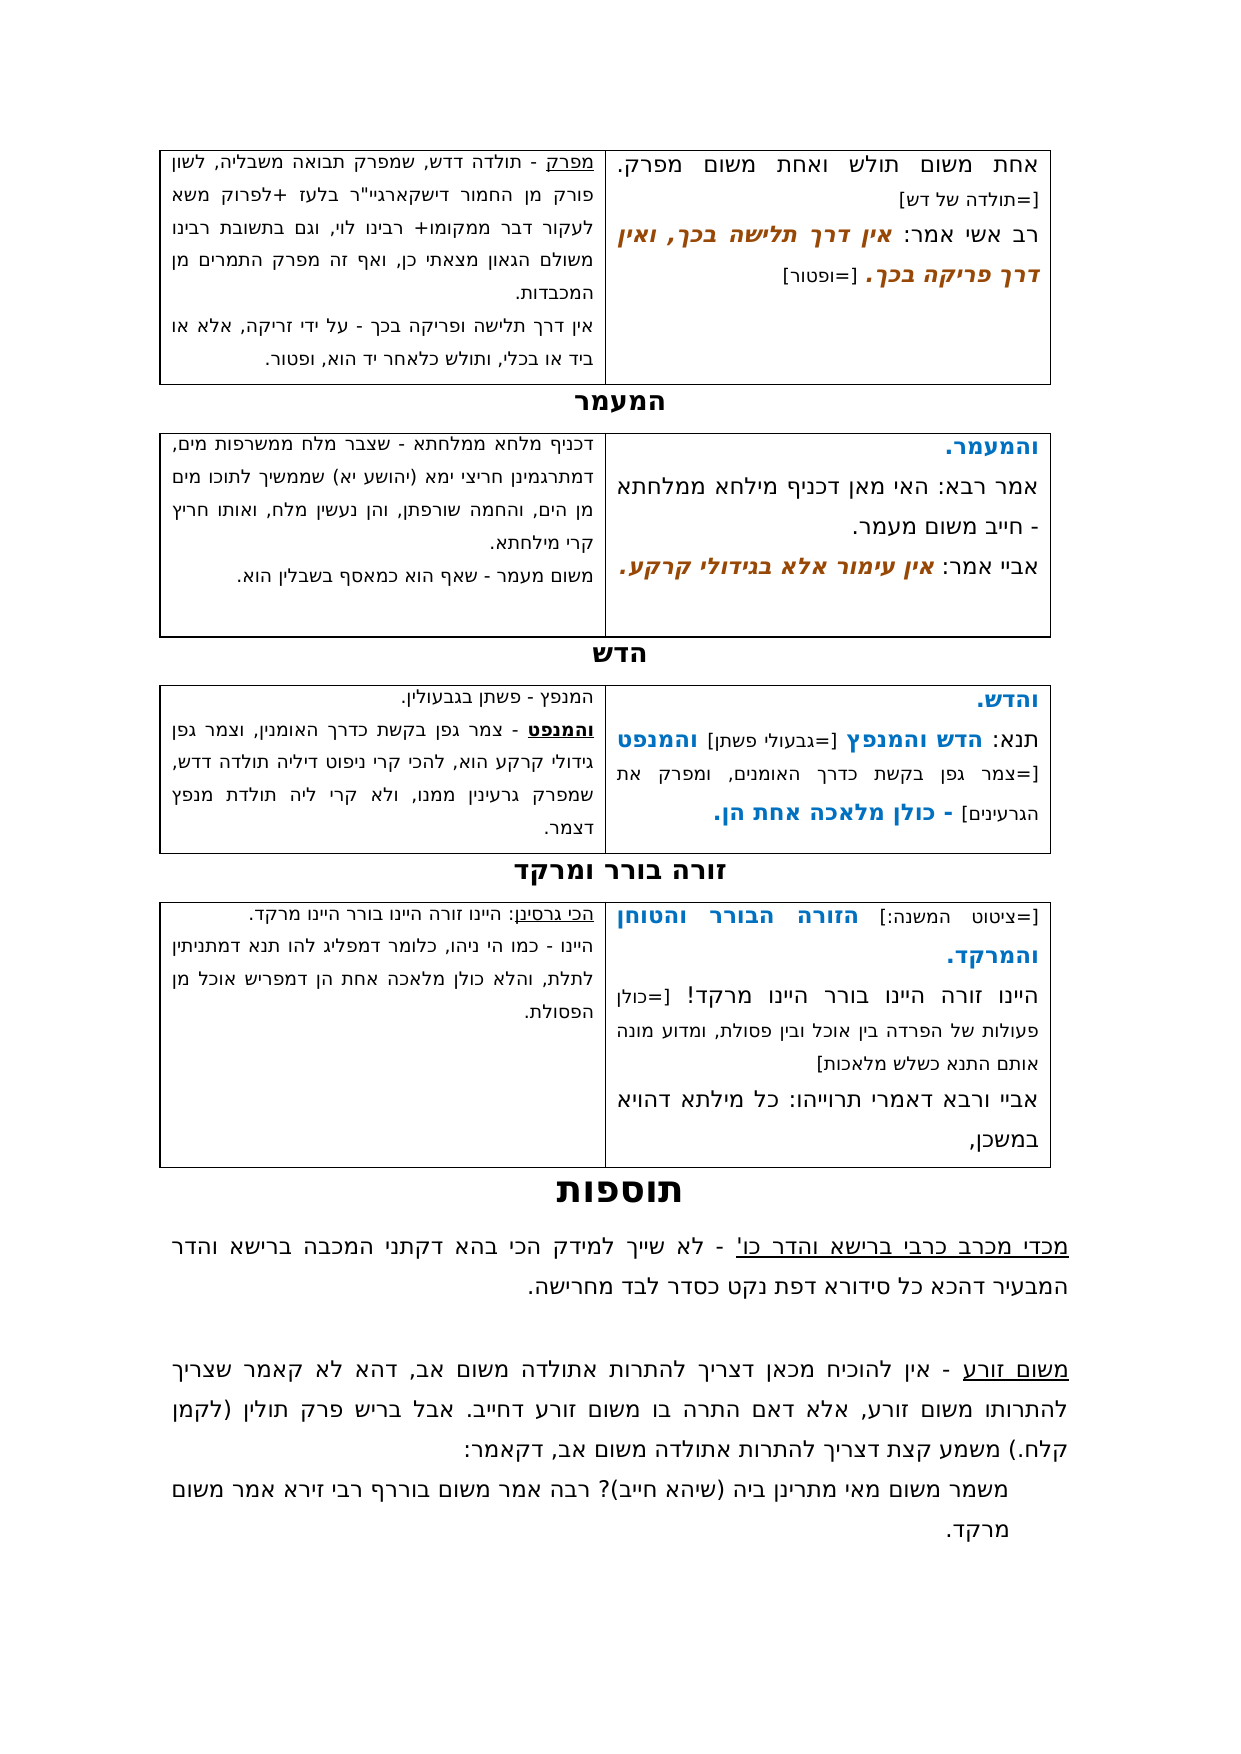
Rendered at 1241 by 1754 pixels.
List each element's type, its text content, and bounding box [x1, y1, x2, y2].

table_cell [606, 151, 1050, 384]
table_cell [161, 151, 605, 384]
table_header דכניף מלחא ממלחתא - שצבר מלח ממשרפות מים, דמתרגמינן חריצי ימא (יהושע יא) שממשיך לתוכו מים מן הים, והחמה שורפתן, והן נעשין מלח, ואותו חריץ קרי מילחתא. משום מעמר - שאף הוא כמאסף בשבלין הוא. [161, 434, 605, 636]
text משמר משום מאי מתרינן ביה (שיהא חייב)? רבה אמר משום בוררף רבי זירא אמר משום מרקד. [171, 1476, 1010, 1543]
text משום זורע - אין להוכיח מכאן דצריך להתרות אתולדה משום אב, דהא לא קאמר שצריך להתרותו משום זורע, אלא דאם התרה בו משום זורע דחייב. אבל בריש פרק תולין (לקמן קלח.) משמע קצת דצריך להתרות אתולדה משום אב, דקאמר: [171, 1356, 1069, 1463]
table_header [=ציטוט המשנה:] הזורה הבורר והטוחן והמרקד. היינו זורה היינו בורר היינו מרקד! [=כולן פעולות של הפרדה בין אוכל ובין פסולת, ומדוע מונה אותם התנא כשלש מלאכות] אביי ורבא דאמרי תרוייהו: כל מילתא דהויא במשכן, [606, 903, 1050, 1167]
table_header הכי גרסינן: היינו זורה היינו בורר היינו מרקד. היינו - כמו הי ניהו, כלומר דמפליג להו תנא דמתניתין לתלת, והלא כולן מלאכה אחת הן דמפריש אוכל מן הפסולת. [161, 903, 605, 1167]
subtitle המעמר [171, 385, 1069, 417]
text מכדי מכרב כרבי ברישא והדר כו' - לא שייך למידק הכי בהא דקתני המכבה ברישא והדר המבעיר דהכא כל סידורא דפת נקט כסדר לבד מחרישה. [171, 1233, 1069, 1300]
subtitle תוספות [171, 1168, 1069, 1211]
subtitle הדש [171, 637, 1069, 669]
table_header והדש. תנא: הדש והמנפץ [=גבעולי פשתן] והמנפט [=צמר גפן בקשת כדרך האומנים, ומפרק את הגרעינים] - כולן מלאכה אחת הן. [606, 686, 1050, 853]
table_header המנפץ - פשתן בגבעולין. והמנפט - צמר גפן בקשת כדרך האומנין, וצמר גפן גידולי קרקע הוא, להכי קרי ניפוט דיליה תולדה דדש, שמפרק גרעינין ממנו, ולא קרי ליה תולדת מנפץ דצמר. [161, 686, 605, 853]
table_header והמעמר. אמר רבא: האי מאן דכניף מילחא ממלחתא - חייב משום מעמר. אביי אמר: אין עימור אלא בגידולי קרקע. [606, 434, 1050, 636]
subtitle זורה בורר ומרקד [171, 854, 1069, 886]
